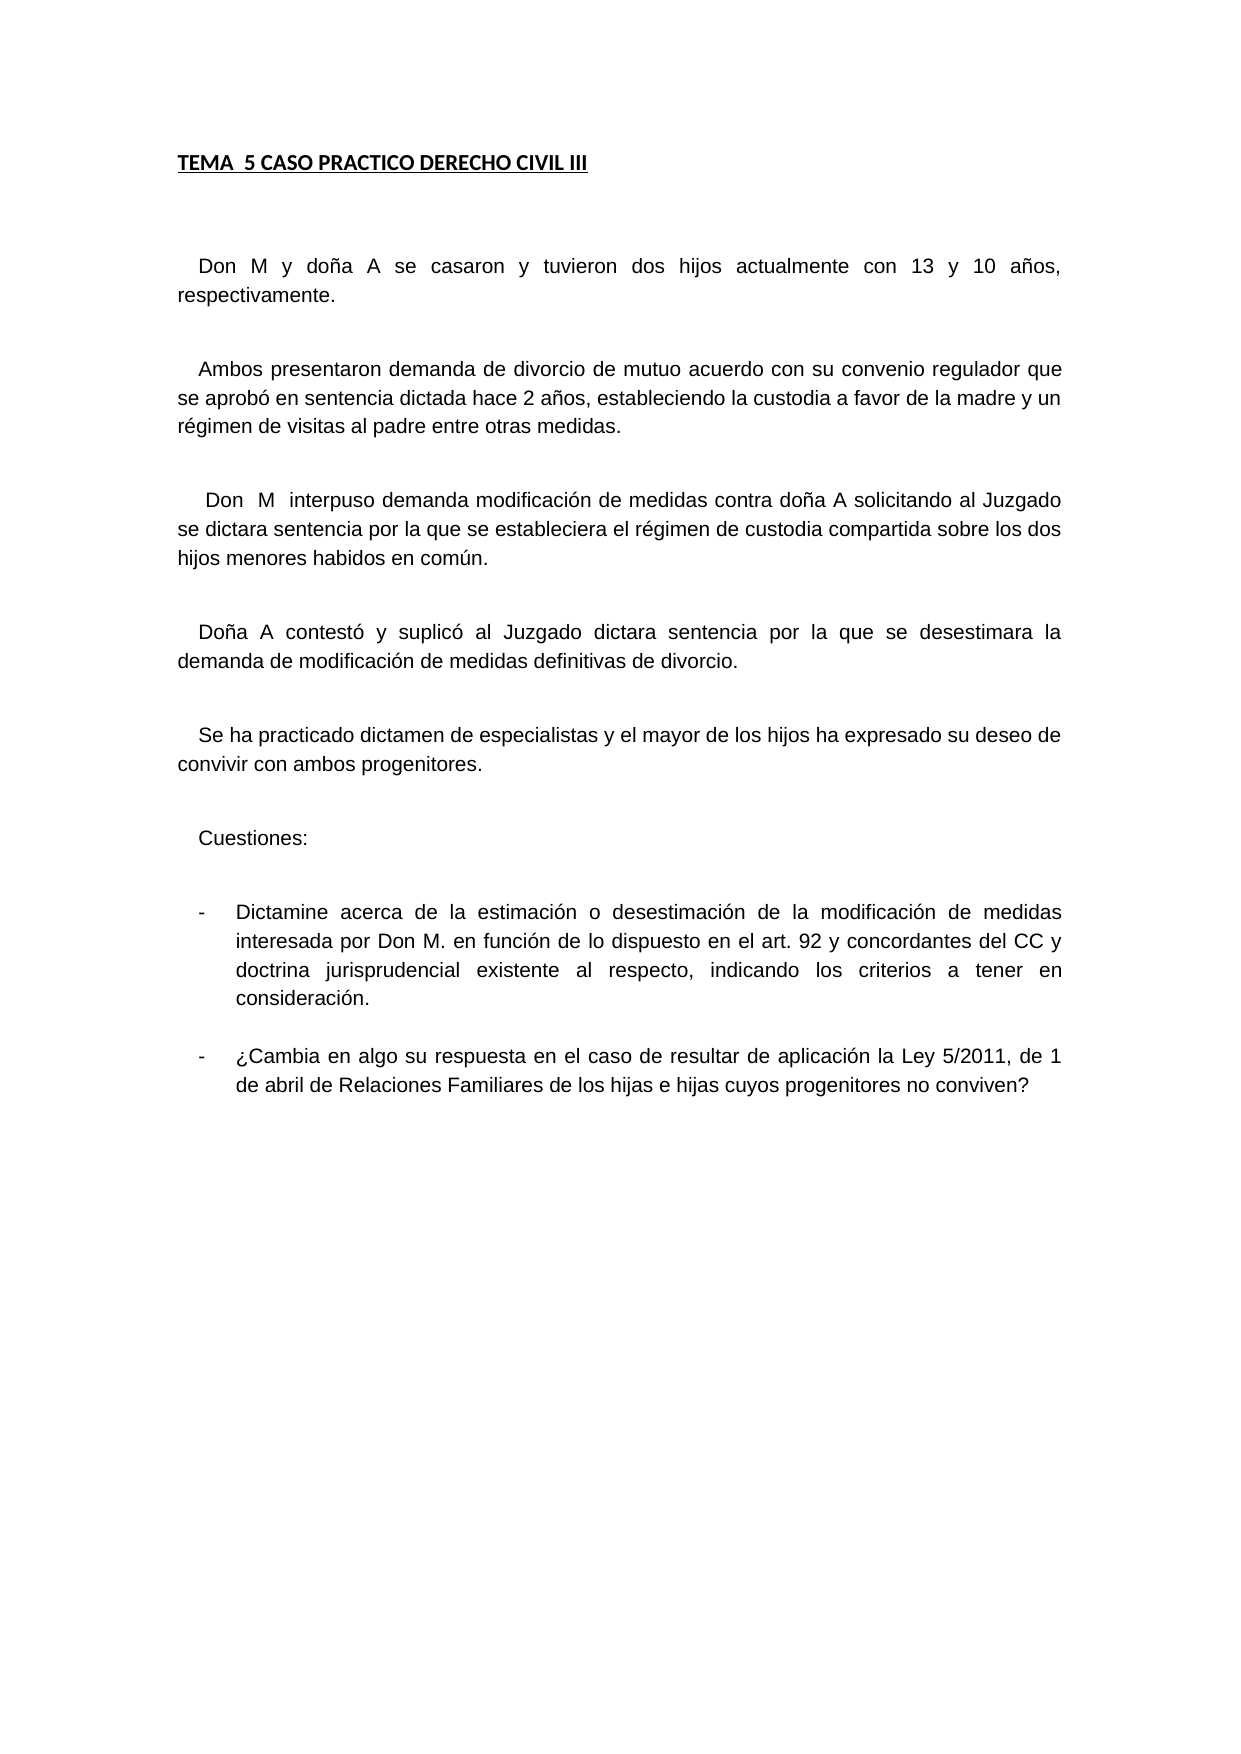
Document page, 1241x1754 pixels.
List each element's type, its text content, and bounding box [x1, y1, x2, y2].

text Cuestiones: [177, 826, 1063, 850]
text TEMA 5 CASO PRACTICO DERECHO CIVIL III [177, 148, 1063, 176]
text Don M y doña A se casaron y tuvieron dos hijos actualmente con 13 y 10 años, respectivamente. [177, 254, 1063, 306]
text Ambos presentaron demanda de divorcio de mutuo acuerdo con su convenio regulador que se aprobó en sentencia dictada hace 2 años, estableciendo la custodia a favor de la madre y un régimen de visitas al padre entre otras medidas. [177, 357, 1063, 438]
text Doña A contestó y suplicó al Juzgado dictara sentencia por la que se desestimara la demanda de modificación de medidas definitivas de divorcio. [177, 620, 1063, 673]
text Se ha practicado dictamen de especialistas y el mayor de los hijos ha expresado su deseo de convivir con ambos progenitores. [177, 723, 1063, 776]
text Don M interpuso demanda modificación de medidas contra doña A solicitando al Juzgado se dictara sentencia por la que se estableciera el régimen de custodia compartida sobre los dos hijos menores habidos en común. [177, 488, 1063, 570]
list ¿Cambia en algo su respuesta en el caso de resultar de aplicación la Ley 5/2011, de 1 de abril de Relaciones Familiares de los hijas e hijas cuyos progenitores no conviven? [198, 1044, 1063, 1096]
list Dictamine acerca de la estimación o desestimación de la modificación de medidas interesada por Don M. en función de lo dispuesto en el art. 92 y concordantes del CC y doctrina jurisprudencial existente al respecto, indicando los criterios a tener en consideración. [198, 900, 1063, 1010]
